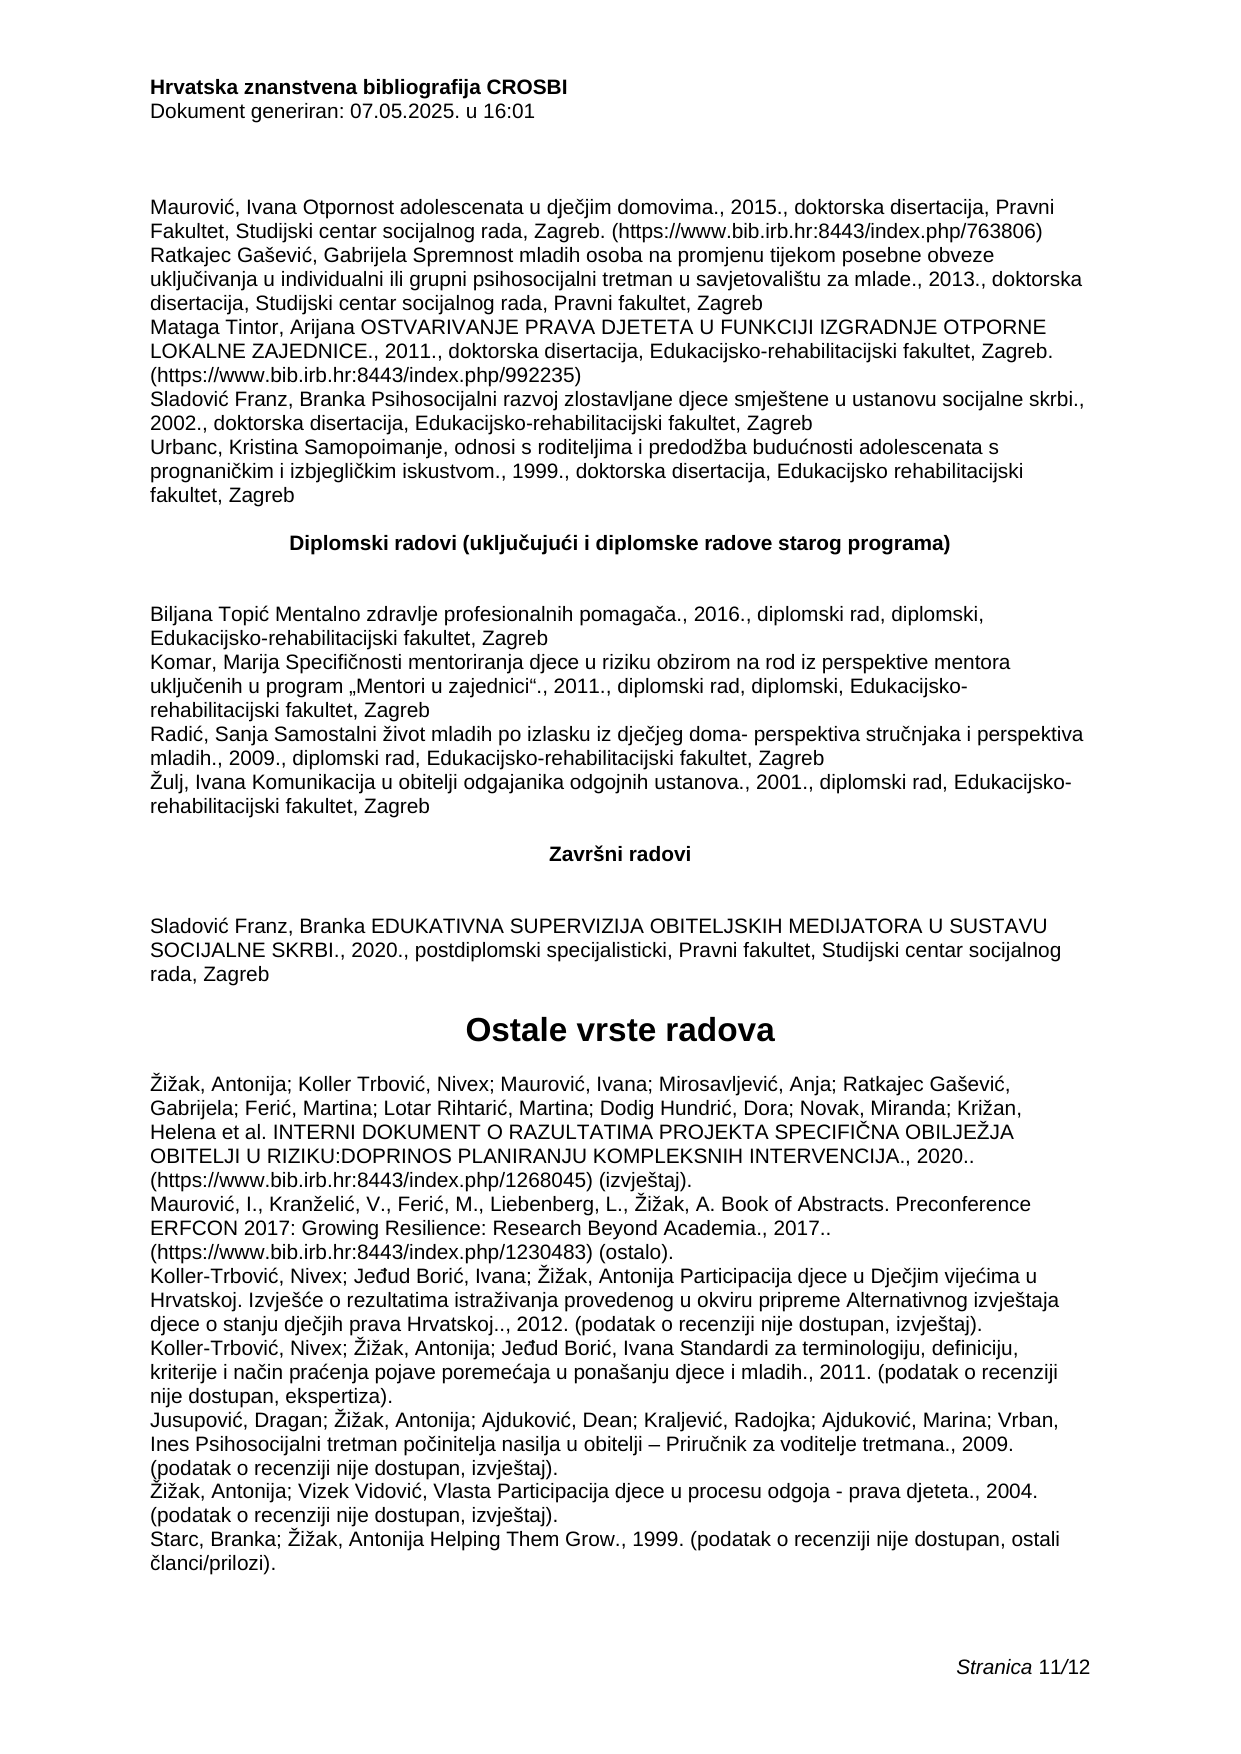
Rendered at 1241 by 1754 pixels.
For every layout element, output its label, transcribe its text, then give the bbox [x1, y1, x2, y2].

text Biljana Topić [150, 602, 1090, 650]
text Maurović, Ivana [150, 195, 1090, 243]
text Sladović Franz, Branka [150, 914, 1090, 986]
text Starc, Branka; Žižak, Antonija [150, 1527, 1090, 1575]
text Urbanc, Kristina [150, 434, 1090, 506]
text Koller-Trbović, Nivex; Žižak, Antonija; Jeđud Borić, Ivana [150, 1336, 1090, 1407]
text Jusupović, Dragan; Žižak, Antonija; Ajduković, Dean; Kraljević, Radojka; Ajduković, Marina; Vrban, Ines [150, 1407, 1090, 1479]
text Mataga Tintor, Arijana [150, 315, 1090, 387]
text Komar, Marija [150, 650, 1090, 722]
text Maurović, I., Kranželić, V., Ferić, M., Liebenberg, L., Žižak, A. [150, 1192, 1090, 1264]
subtitle Završni radovi [150, 842, 1090, 866]
text Žižak, Antonija; Koller Trbović, Nivex; Maurović, Ivana; Mirosavljević, Anja; Ratkajec Gašević, Gabrijela; Ferić, Martina; Lotar Rihtarić, Martina; Dodig Hundrić, Dora; Novak, Miranda; Križan, Helena et al. [150, 1072, 1090, 1192]
text Ratkajec Gašević, Gabrijela [150, 243, 1090, 315]
text Radić, Sanja [150, 722, 1090, 770]
text Sladović Franz, Branka [150, 387, 1090, 434]
subtitle Ostale vrste radova [150, 1009, 1090, 1048]
text Žulj, Ivana [150, 770, 1090, 818]
text Koller-Trbović, Nivex; Jeđud Borić, Ivana; Žižak, Antonija [150, 1264, 1090, 1336]
text Žižak, Antonija; Vizek Vidović, Vlasta [150, 1479, 1090, 1527]
subtitle Diplomski radovi (uključujući i diplomske radove starog programa) [150, 530, 1090, 554]
